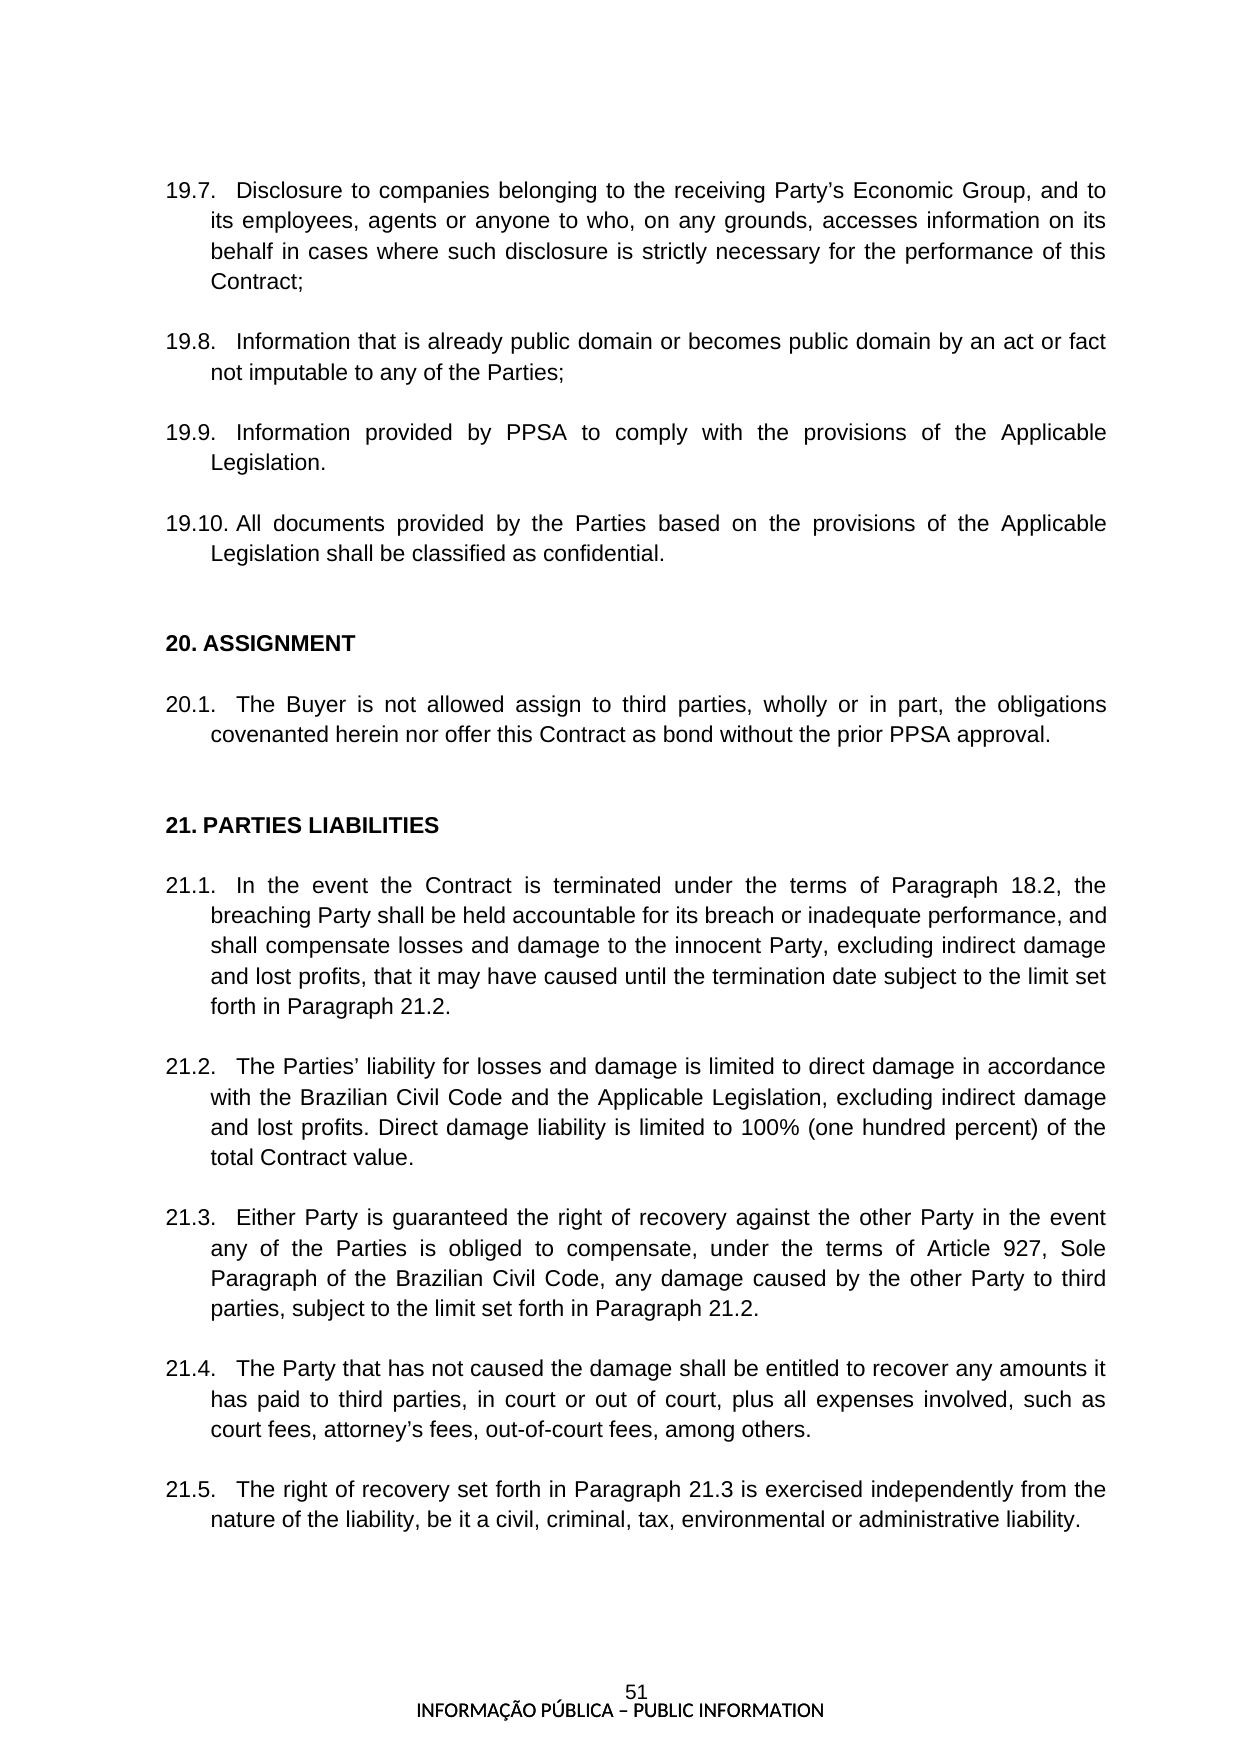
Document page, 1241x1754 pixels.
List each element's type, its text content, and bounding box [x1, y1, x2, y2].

list The Buyer is not allowed assign to third parties, wholly or in part, the obligations covenanted herein nor offer this Contract as bond without the prior PPSA approval. [165, 691, 1107, 747]
list Information that is already public domain or becomes public domain by an act or fact not imputable to any of the Parties; [165, 328, 1107, 385]
list All documents provided by the Parties based on the provisions of the Applicable Legislation shall be classified as confidential. [165, 509, 1107, 566]
list Either Party is guaranteed the right of recovery against the other Party in the event any of the Parties is obliged to compensate, under the terms of Article 927, Sole Paragraph of the Brazilian Civil Code, any damage caused by the other Party to third parties, subject to the limit set forth in Paragraph 21.2. [165, 1204, 1107, 1321]
list The right of recovery set forth in Paragraph 21.3 is exercised independently from the nature of the liability, be it a civil, criminal, tax, environmental or administrative liability. [165, 1476, 1107, 1533]
list ASSIGNMENT [165, 630, 1107, 657]
list Disclosure to companies belonging to the receiving Party’s Economic Group, and to its employees, agents or anyone to who, on any grounds, accesses information on its behalf in cases where such disclosure is strictly necessary for the performance of this Contract; [165, 177, 1107, 294]
list The Party that has not caused the damage shall be entitled to recover any amounts it has paid to third parties, in court or out of court, plus all expenses involved, such as court fees, attorney’s fees, out-of-court fees, among others. [165, 1355, 1107, 1442]
list In the event the Contract is terminated under the terms of Paragraph 18.2, the breaching Party shall be held accountable for its breach or inadequate performance, and shall compensate losses and damage to the innocent Party, excluding indirect damage and lost profits, that it may have caused until the termination date subject to the limit set forth in Paragraph 21.2. [165, 872, 1107, 1019]
list Information provided by PPSA to comply with the provisions of the Applicable Legislation. [165, 419, 1107, 475]
list PARTIES LIABILITIES [165, 812, 1107, 838]
list The Parties’ liability for losses and damage is limited to direct damage in accordance with the Brazilian Civil Code and the Applicable Legislation, excluding indirect damage and lost profits. Direct damage liability is limited to 100% (one hundred percent) of the total Contract value. [165, 1053, 1107, 1170]
